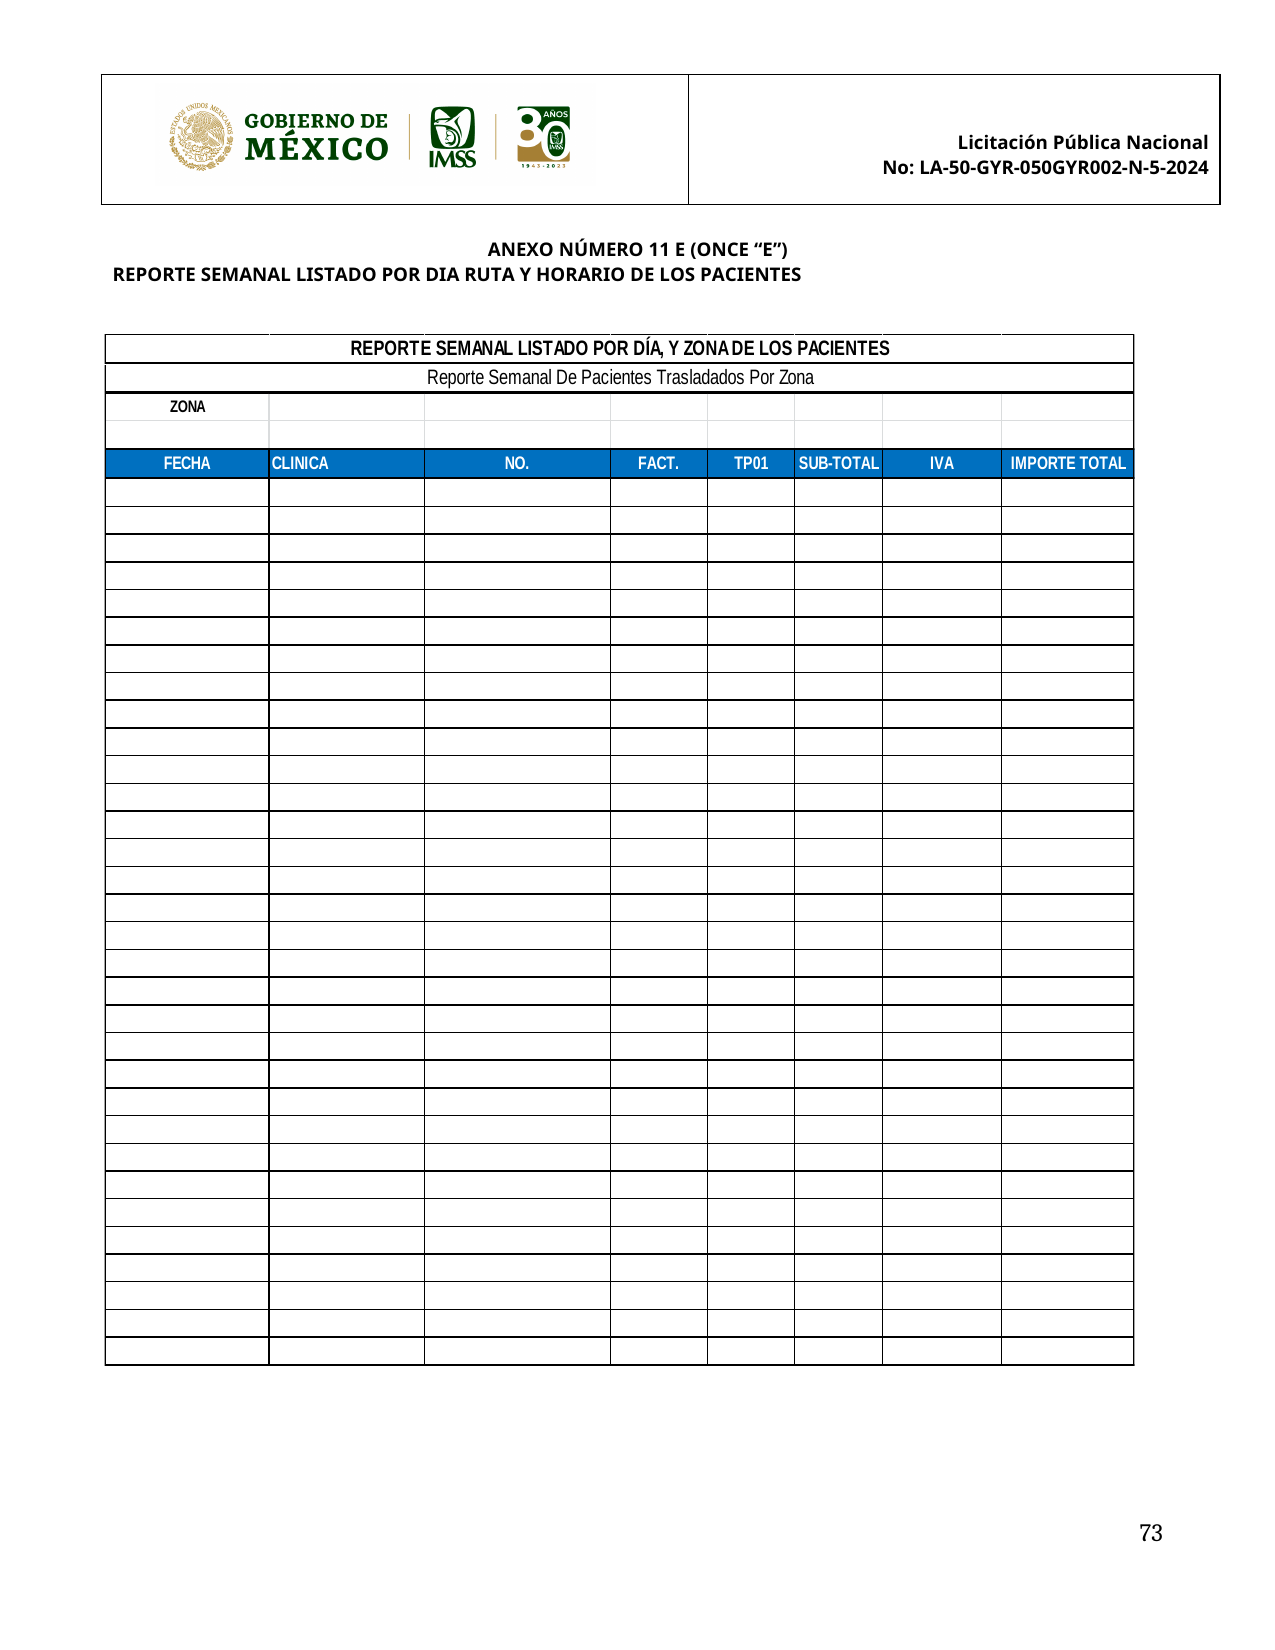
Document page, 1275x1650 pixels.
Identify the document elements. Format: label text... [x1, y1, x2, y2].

text ANEXO NÚMERO 11 E (ONCE “E”) [112, 236, 1162, 262]
text REPORTE SEMANAL LISTADO POR DIA RUTA Y HORARIO DE LOS PACIENTES [112, 262, 1162, 287]
picture [155, 83, 596, 186]
